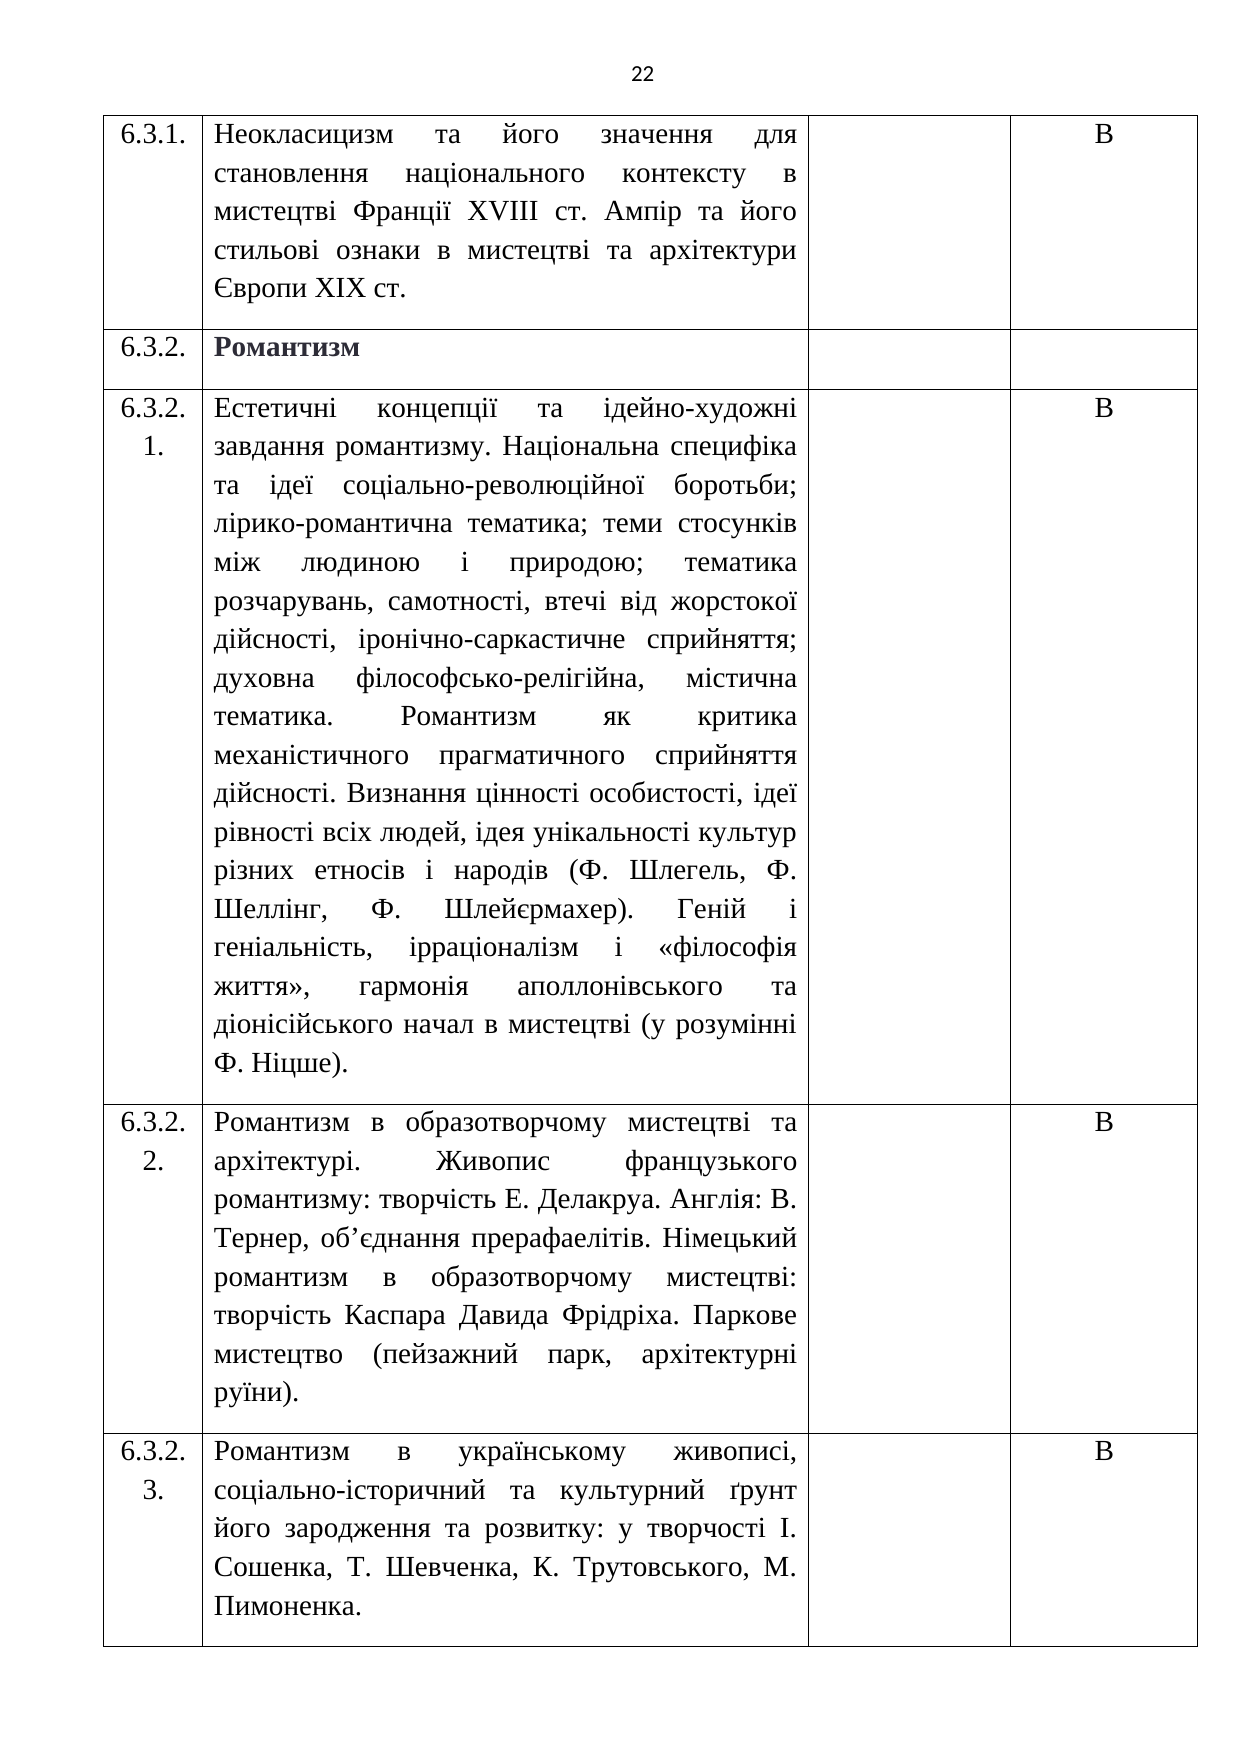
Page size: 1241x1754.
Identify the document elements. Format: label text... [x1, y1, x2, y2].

table_cell Неокласицизм та його значення для становлення національного контексту в мистецтві Франції XVIII ст. Ампір та його стильові ознаки в мистецтві та архітектури Європи XIX ст. [203, 116, 808, 328]
table_cell [809, 1105, 1010, 1432]
table_cell Романтизм в образотворчому мистецтві та архітектурі. Живопис французького романтизму: творчість Е. Делакруа. Англія: В. Тернер, об’єднання прерафаелітів. Німецький романтизм в образотворчому мистецтві: творчість Каспара Давида Фрідріха. Паркове мистецтво (пейзажний парк, архітектурні руїни). [203, 1105, 808, 1432]
table_cell 6.3.2.1. [104, 390, 202, 1103]
table_cell В [1011, 390, 1197, 1103]
table_cell 6.3.2. [104, 330, 202, 389]
table_cell [809, 1434, 1010, 1646]
table_cell [809, 116, 1010, 328]
table_cell [1011, 330, 1197, 389]
table_cell 6.3.2.3. [104, 1434, 202, 1646]
table_cell В [1011, 1105, 1197, 1432]
table_cell [809, 390, 1010, 1103]
table_cell Естетичні концепції та ідейно-художні завдання романтизму. Національна специфіка та ідеї соціально-революційної боротьби; лірико-романтична тематика; теми стосунків між людиною і природою; тематика розчарувань, самотності, втечі від жорстокої дійсності, іронічно-саркастичне сприйняття; духовна філософсько-релігійна, містична тематика. Романтизм як критика механістичного прагматичного сприйняття дійсності. Визнання цінності особистості, ідеї рівності всіх людей, ідея унікальності культур різних етносів і народів (Ф. Шлегель, Ф. Шеллінг, Ф. Шлейєрмахер). Геній і геніальність, ірраціоналізм і «філософія життя», гармонія аполлонівського та діонісійського начал в мистецтві (у розумінні Ф. Ніцше). [203, 390, 808, 1103]
table_cell Романтизм в українському живописі, соціально-історичний та культурний ґрунт його зародження та розвитку: у творчості І. Сошенка, Т. Шевченка, К. Трутовського, М. Пимоненка. [203, 1434, 808, 1646]
table_cell 6.3.2.2. [104, 1105, 202, 1432]
table_cell Романтизм [203, 330, 808, 389]
table_cell В [1011, 1434, 1197, 1646]
table_cell 6.3.1. [104, 116, 202, 328]
table_cell В [1011, 116, 1197, 328]
table_cell [809, 330, 1010, 389]
